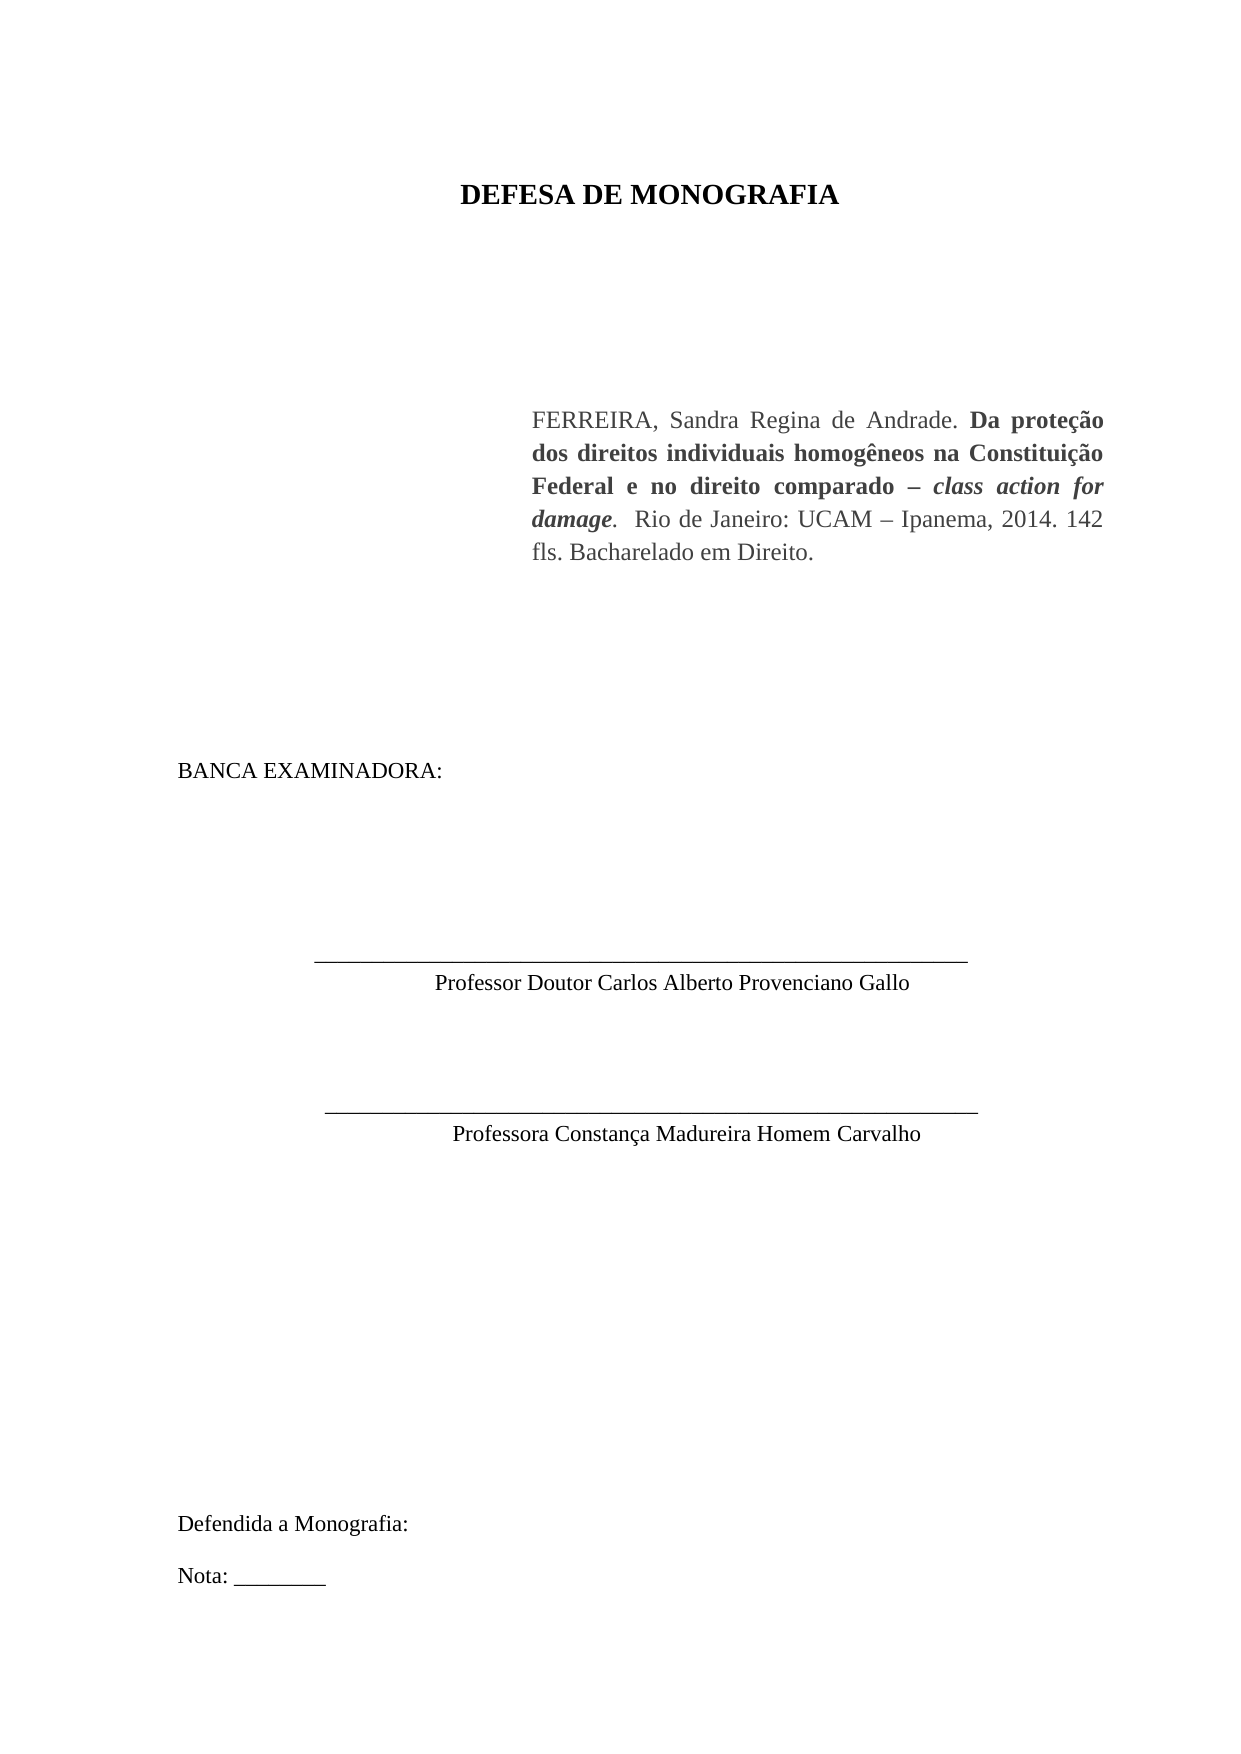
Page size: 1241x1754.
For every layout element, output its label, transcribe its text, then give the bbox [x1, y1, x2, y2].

text BANCA EXAMINADORA: [177, 757, 1122, 784]
text Professora Constança Madureira Homem Carvalho [177, 1120, 1122, 1146]
text _________________________________________________________ [177, 1089, 1122, 1116]
subtitle DEFESA DE MONOGRAFIA [177, 177, 1122, 211]
subtitle FERREIRA, Sandra Regina de Andrade. Da proteção dos direitos individuais homogêneos na Constituição Federal e no direito comparado – class action for damage. Rio de Janeiro: UCAM – Ipanema, 2014. 142 fls. Bacharelado em Direito. [532, 405, 1104, 566]
text Nota: ________ [177, 1563, 1122, 1589]
text Professor Doutor Carlos Alberto Provenciano Gallo [177, 969, 1122, 995]
text Defendida a Monografia: [177, 1510, 1122, 1536]
text _________________________________________________________ [177, 938, 1122, 965]
